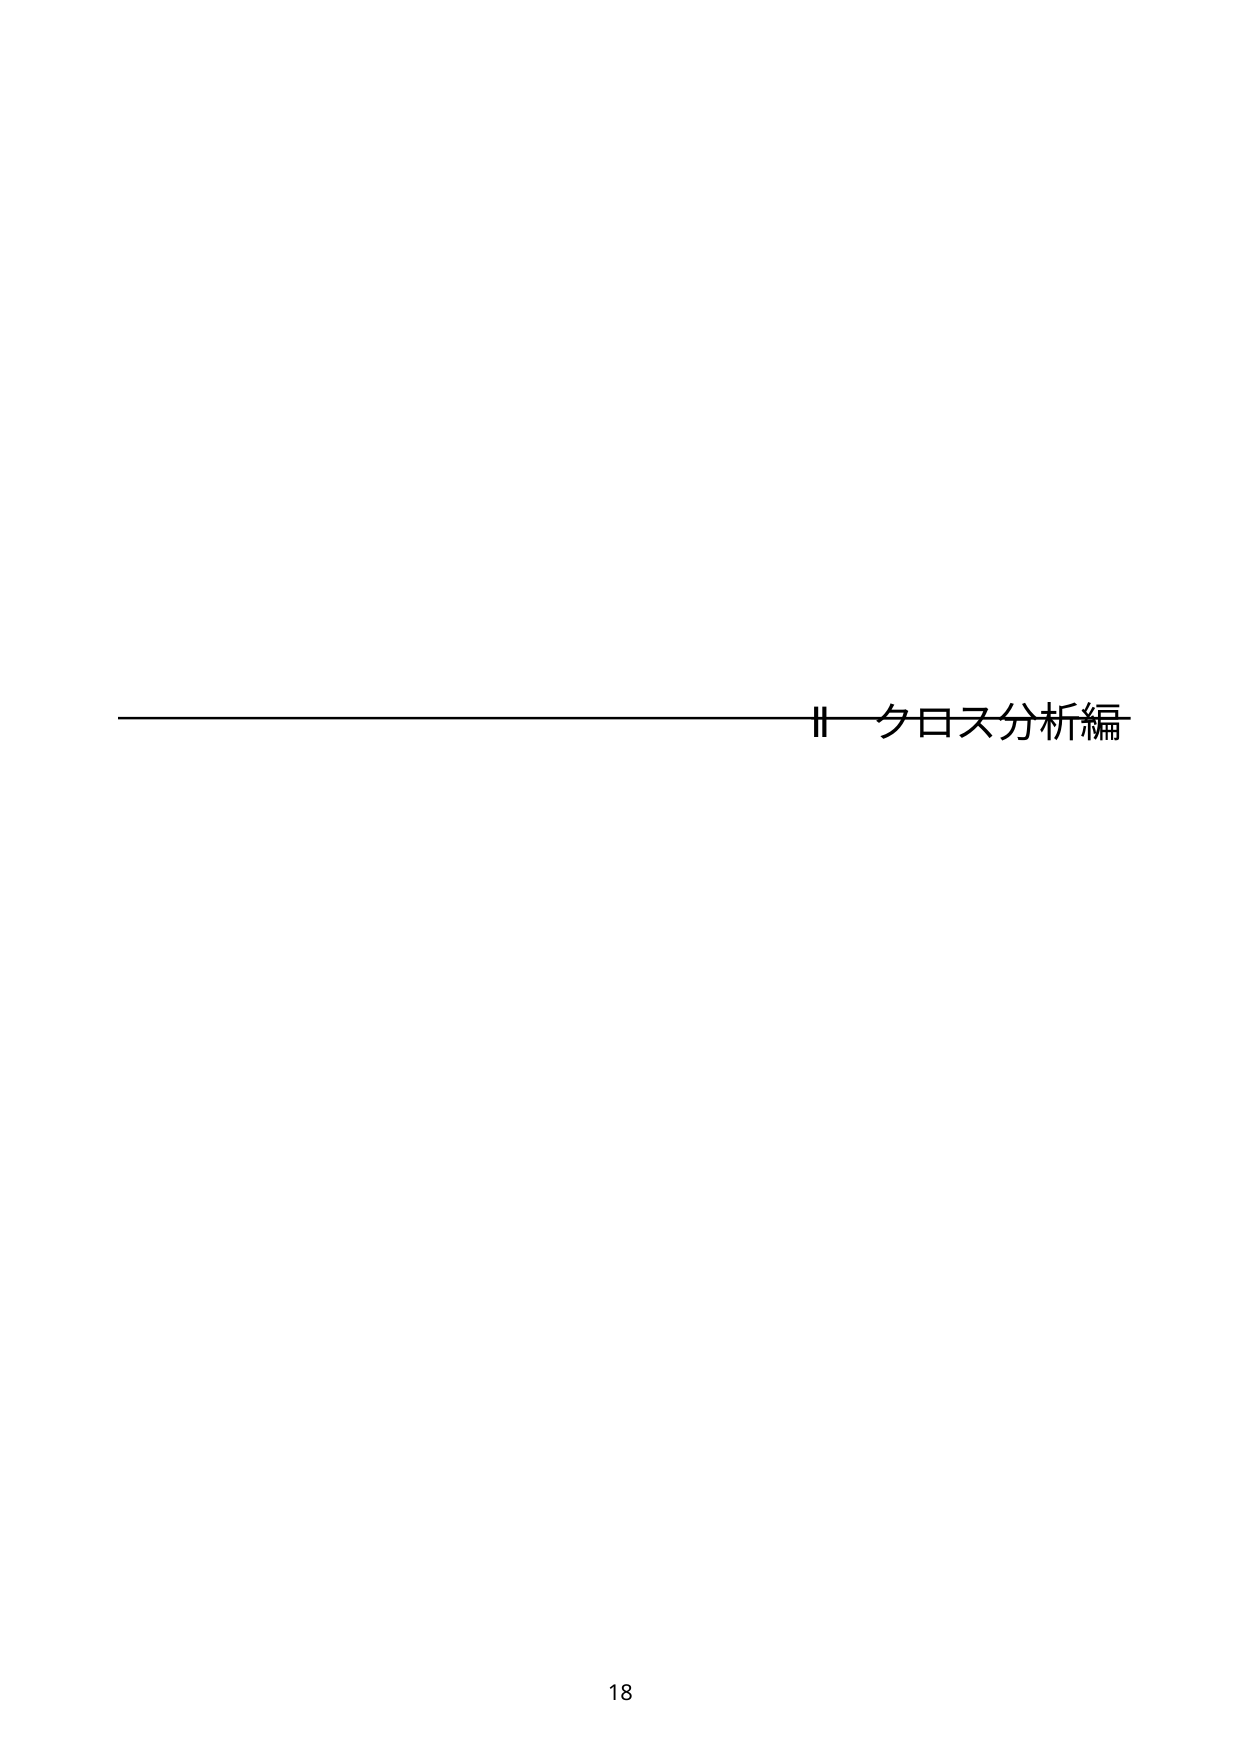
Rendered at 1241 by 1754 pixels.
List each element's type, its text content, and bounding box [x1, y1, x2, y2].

subtitle Ⅱ クロス分析編 [129, 689, 1122, 716]
subtitle Ⅱ クロス分析編 [129, 720, 1122, 750]
